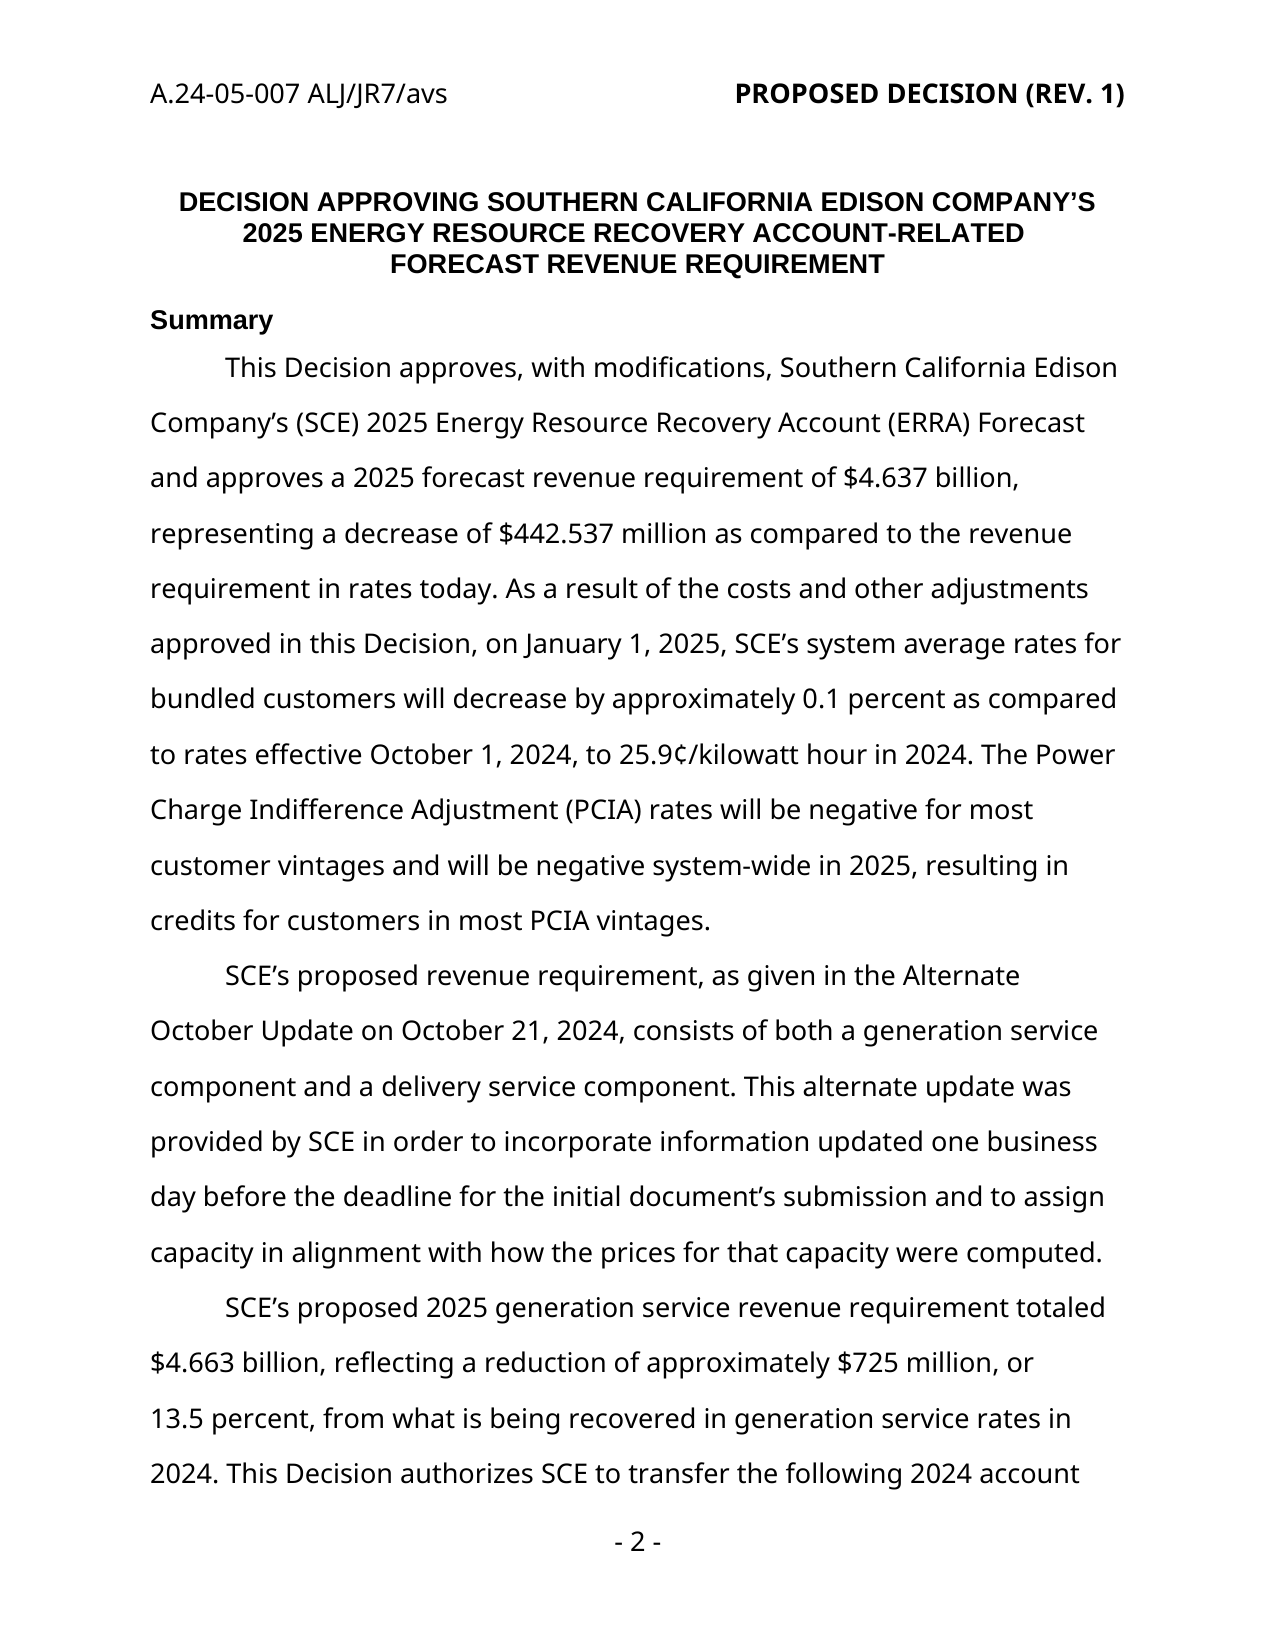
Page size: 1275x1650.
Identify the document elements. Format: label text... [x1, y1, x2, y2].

text SCE’s proposed revenue requirement, as given in the Alternate October Update on October 21, 2024, consists of both a generation service component and a delivery service component. This alternate update was provided by SCE in order to incorporate information updated one business day before the deadline for the initial document’s submission and to assign capacity in alignment with how the prices for that capacity were computed. [150, 957, 1125, 1270]
text DECISION APPROVING SOUTHERN CALIFORNIA EDISON COMPANY’S 2025 ENERGY RESOURCE RECOVERY ACCOUNT-RELATED FORECAST REVENUE REQUIREMENT [150, 186, 1125, 279]
text This Decision approves, with modifications, Southern California Edison Company’s (SCE) 2025 Energy Resource Recovery Account (ERRA) Forecast and approves a 2025 forecast revenue requirement of $4.637 billion, representing a decrease of $442.537 million as compared to the revenue requirement in rates today. As a result of the costs and other adjustments approved in this Decision, on January 1, 2025, SCE’s system average rates for bundled customers will decrease by approximately 0.1 percent as compared to rates effective October 1, 2024, to 25.9¢/kilowatt hour in 2024. The Power Charge Indifference Adjustment (PCIA) rates will be negative for most customer vintages and will be negative system-wide in 2025, resulting in credits for customers in most PCIA vintages. [150, 348, 1125, 938]
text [150, 1288, 1125, 1491]
text Summary [150, 304, 1125, 336]
